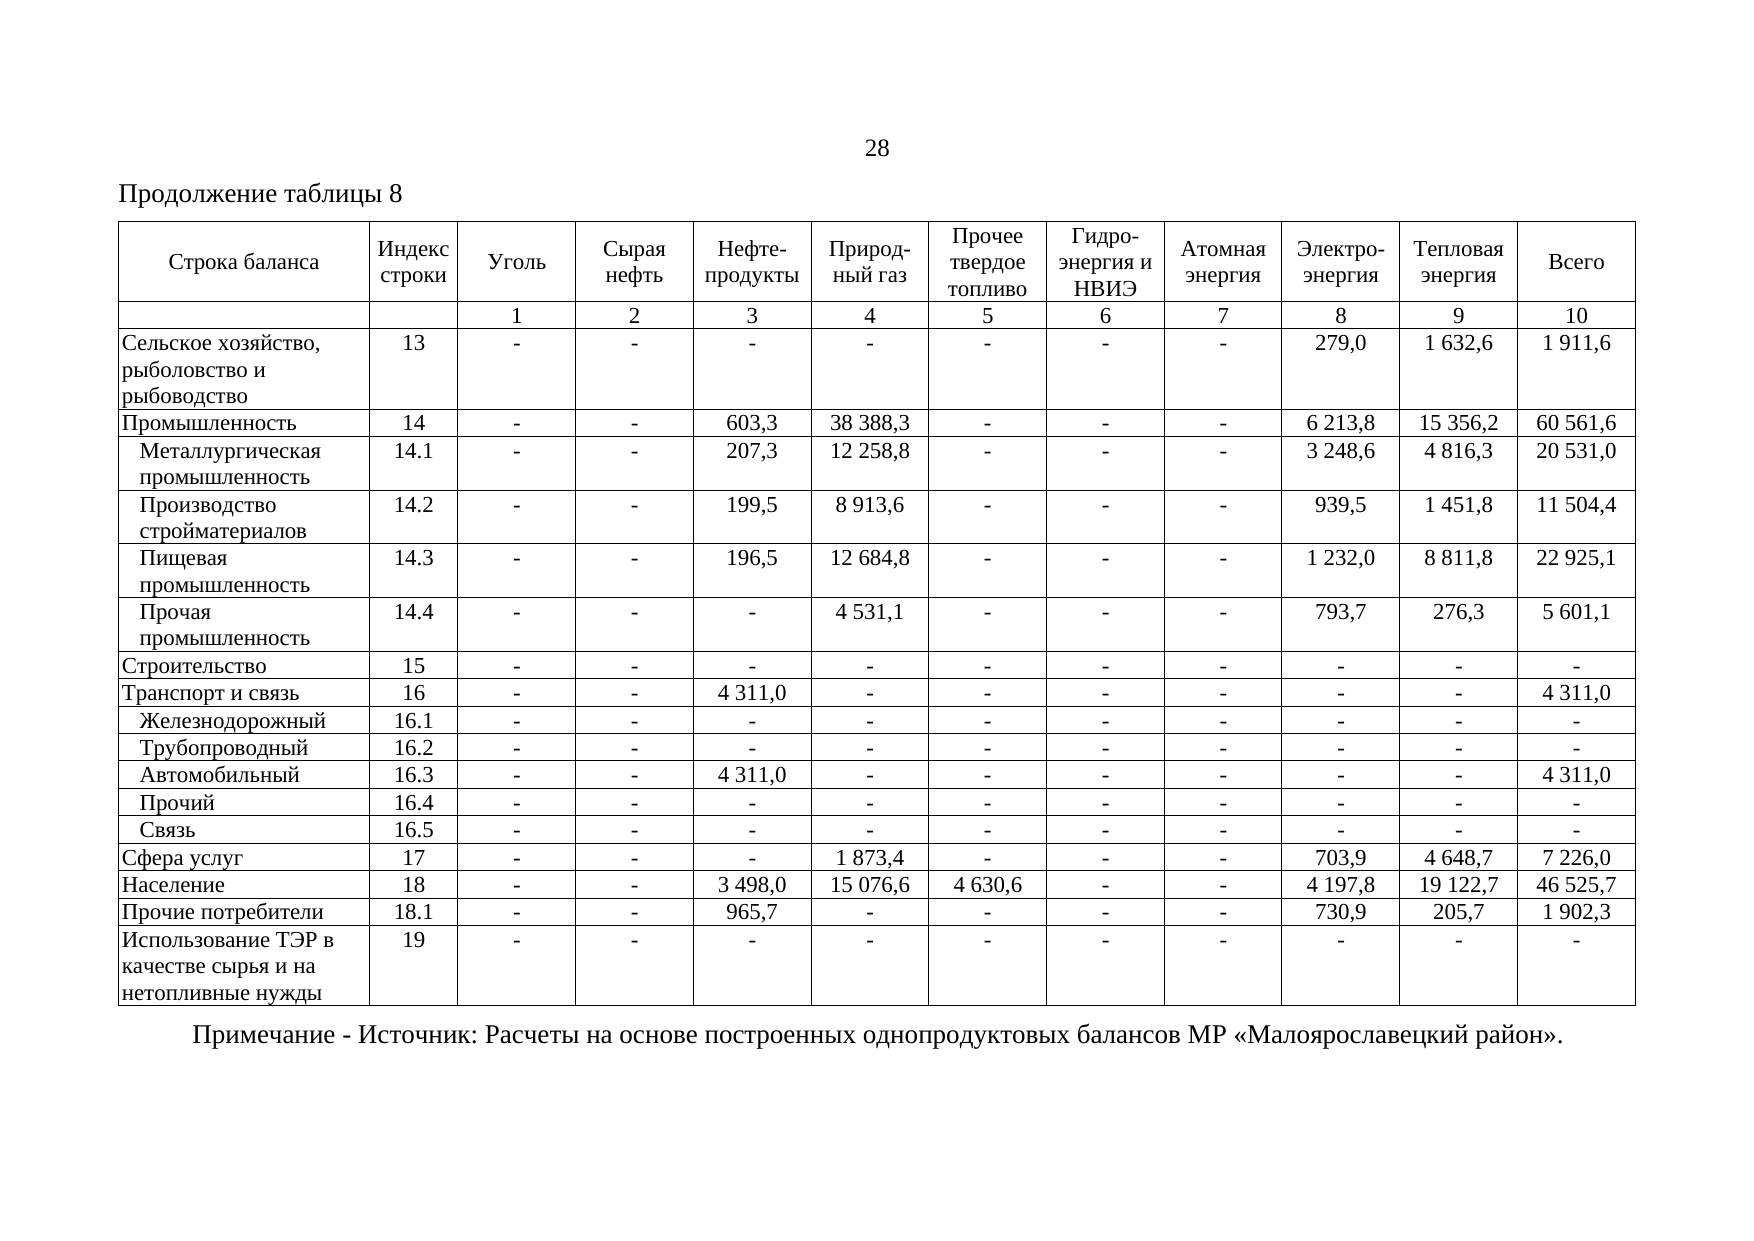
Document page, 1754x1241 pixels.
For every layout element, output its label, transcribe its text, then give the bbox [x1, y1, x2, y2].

table_cell - [458, 679, 575, 706]
table_header Строка баланса [119, 222, 369, 301]
table_cell - [1282, 679, 1399, 706]
table_cell - [929, 410, 1046, 436]
table_header Гидро-энергия и НВИЭ [1047, 222, 1164, 301]
table_cell - [929, 329, 1046, 408]
table_cell 965,7 [694, 899, 811, 925]
table_cell 38 388,3 [812, 410, 928, 436]
table_cell 199,5 [694, 491, 811, 543]
table_cell 14 [370, 410, 457, 436]
table_cell - [1047, 598, 1164, 651]
table_cell - [694, 789, 811, 815]
table_cell 12 684,8 [812, 544, 928, 597]
table_cell - [1165, 544, 1281, 597]
table_cell 14.1 [370, 437, 457, 489]
table_cell - [694, 926, 811, 1005]
table_cell - [576, 410, 693, 436]
table_cell - [1047, 899, 1164, 925]
table_cell - [812, 679, 928, 706]
table_cell 205,7 [1400, 899, 1517, 925]
table_cell - [929, 899, 1046, 925]
table_cell Связь [119, 816, 369, 843]
table_cell 1 451,8 [1400, 491, 1517, 543]
table_cell 4 630,6 [929, 871, 1046, 897]
table_cell - [1165, 652, 1281, 678]
table_cell - [1518, 734, 1635, 760]
table_cell - [1165, 734, 1281, 760]
table_cell - [694, 707, 811, 733]
table_cell - [929, 707, 1046, 733]
table_cell 603,3 [694, 410, 811, 436]
table_cell - [1282, 707, 1399, 733]
table_cell - [929, 679, 1046, 706]
table_cell - [576, 761, 693, 788]
table_cell 5 601,1 [1518, 598, 1635, 651]
table_cell - [576, 844, 693, 870]
table_cell Транспорт и связь [119, 679, 369, 706]
table_cell 703,9 [1282, 844, 1399, 870]
table_cell - [1047, 707, 1164, 733]
table_cell 1 911,6 [1518, 329, 1635, 408]
table_cell 16.4 [370, 789, 457, 815]
table_cell - [1165, 844, 1281, 870]
table_cell - [458, 491, 575, 543]
table_cell 6 213,8 [1282, 410, 1399, 436]
table_cell - [576, 329, 693, 408]
table_cell 1 873,4 [812, 844, 928, 870]
table_cell - [1047, 871, 1164, 897]
table_cell - [1165, 899, 1281, 925]
table_cell - [458, 707, 575, 733]
table_cell 14.2 [370, 491, 457, 543]
table_cell - [1047, 437, 1164, 489]
table_cell - [458, 410, 575, 436]
table_cell - [1518, 816, 1635, 843]
table_cell - [1282, 734, 1399, 760]
table_cell - [1165, 329, 1281, 408]
table_cell - [929, 544, 1046, 597]
table_cell - [1047, 816, 1164, 843]
table_cell 207,3 [694, 437, 811, 489]
table_cell 276,3 [1400, 598, 1517, 651]
table_cell - [1518, 926, 1635, 1005]
table_cell - [1047, 544, 1164, 597]
table_cell 13 [370, 329, 457, 408]
table_cell - [576, 679, 693, 706]
table_cell - [929, 598, 1046, 651]
table_cell - [576, 544, 693, 597]
table_cell - [1282, 761, 1399, 788]
table_cell 9 [1400, 302, 1517, 328]
table_cell - [576, 491, 693, 543]
table_header Атомная энергия [1165, 222, 1281, 301]
table_cell 15 356,2 [1400, 410, 1517, 436]
table_cell - [1400, 734, 1517, 760]
table_cell - [1047, 761, 1164, 788]
table_header Нефте-продукты [694, 222, 811, 301]
table_cell - [694, 734, 811, 760]
text Продолжение таблицы 8 [118, 177, 1636, 208]
table_cell Пищевая промышленность [119, 544, 369, 597]
table_cell 1 232,0 [1282, 544, 1399, 597]
table_cell - [1400, 761, 1517, 788]
table_cell 60 561,6 [1518, 410, 1635, 436]
table_cell - [1165, 437, 1281, 489]
table_cell Население [119, 871, 369, 897]
table_cell 16.5 [370, 816, 457, 843]
table_cell Сельское хозяйство, рыболовство и рыбоводство [119, 329, 369, 408]
table_cell - [694, 652, 811, 678]
table_cell 3 [694, 302, 811, 328]
table_cell - [1518, 652, 1635, 678]
table_cell - [1165, 707, 1281, 733]
table_cell - [458, 598, 575, 651]
table_cell - [1165, 761, 1281, 788]
table_cell - [576, 707, 693, 733]
table_cell - [1400, 652, 1517, 678]
table_cell 4 [812, 302, 928, 328]
table_cell 1 [458, 302, 575, 328]
table_cell - [1282, 789, 1399, 815]
table_cell - [1165, 926, 1281, 1005]
table_cell 939,5 [1282, 491, 1399, 543]
table_header Индекс строки [370, 222, 457, 301]
table_cell 16.2 [370, 734, 457, 760]
table_cell - [458, 437, 575, 489]
table_cell 16 [370, 679, 457, 706]
table_cell - [1165, 816, 1281, 843]
table_cell Прочие потребители [119, 899, 369, 925]
table_cell 3 498,0 [694, 871, 811, 897]
table_cell 1 632,6 [1400, 329, 1517, 408]
table_cell - [929, 761, 1046, 788]
table_cell - [812, 329, 928, 408]
table_cell - [576, 899, 693, 925]
table_cell 2 [576, 302, 693, 328]
table_cell - [458, 544, 575, 597]
table_cell Автомобильный [119, 761, 369, 788]
table_cell - [694, 598, 811, 651]
table_cell - [694, 844, 811, 870]
table_cell Строительство [119, 652, 369, 678]
table_cell Использование ТЭР в качестве сырья и на нетопливные нужды [119, 926, 369, 1005]
table_cell - [929, 652, 1046, 678]
table_cell - [929, 926, 1046, 1005]
table_cell 18 [370, 871, 457, 897]
table_cell 11 504,4 [1518, 491, 1635, 543]
table_cell - [929, 437, 1046, 489]
table_cell 1 902,3 [1518, 899, 1635, 925]
table_header Природ-ный газ [812, 222, 928, 301]
table_cell - [929, 789, 1046, 815]
table_cell - [812, 789, 928, 815]
table_cell - [1165, 491, 1281, 543]
table_cell - [1165, 679, 1281, 706]
table_header Сырая нефть [576, 222, 693, 301]
table_cell - [1400, 707, 1517, 733]
table_cell - [576, 734, 693, 760]
table_cell 19 [370, 926, 457, 1005]
table_cell 8 913,6 [812, 491, 928, 543]
table_cell - [576, 598, 693, 651]
table_cell [370, 302, 457, 328]
table_cell 19 122,7 [1400, 871, 1517, 897]
table_cell - [458, 329, 575, 408]
table_cell Железнодорожный [119, 707, 369, 733]
table_header Прочее твердое топливо [929, 222, 1046, 301]
table_cell 17 [370, 844, 457, 870]
table_cell 4 311,0 [1518, 761, 1635, 788]
table_cell Металлургическая промышленность [119, 437, 369, 489]
table_cell 4 816,3 [1400, 437, 1517, 489]
table_cell - [1047, 844, 1164, 870]
table_cell - [458, 816, 575, 843]
table_cell 15 076,6 [812, 871, 928, 897]
table_cell 16.3 [370, 761, 457, 788]
table_cell - [1282, 926, 1399, 1005]
table_cell - [929, 491, 1046, 543]
table_cell - [1047, 734, 1164, 760]
table_cell 4 197,8 [1282, 871, 1399, 897]
table_cell - [812, 926, 928, 1005]
table_cell - [1400, 679, 1517, 706]
table_cell [119, 302, 369, 328]
table_cell 8 811,8 [1400, 544, 1517, 597]
table_cell - [1518, 707, 1635, 733]
table_cell 15 [370, 652, 457, 678]
table_cell 6 [1047, 302, 1164, 328]
table_cell - [458, 761, 575, 788]
table_cell 7 [1165, 302, 1281, 328]
table_cell 20 531,0 [1518, 437, 1635, 489]
table_cell - [1047, 491, 1164, 543]
table_cell - [1165, 871, 1281, 897]
table_cell 730,9 [1282, 899, 1399, 925]
table_cell - [458, 652, 575, 678]
table_cell - [1047, 789, 1164, 815]
table_cell 4 311,0 [694, 761, 811, 788]
table_cell - [812, 816, 928, 843]
table_cell 4 311,0 [1518, 679, 1635, 706]
table_cell 14.4 [370, 598, 457, 651]
table_cell 7 226,0 [1518, 844, 1635, 870]
table_cell - [1400, 789, 1517, 815]
table_cell 46 525,7 [1518, 871, 1635, 897]
table_cell - [812, 707, 928, 733]
table_cell - [576, 816, 693, 843]
table_cell Прочая промышленность [119, 598, 369, 651]
table_cell - [1047, 410, 1164, 436]
table_cell - [576, 652, 693, 678]
table_cell - [458, 926, 575, 1005]
table_cell - [929, 816, 1046, 843]
table_cell - [1282, 652, 1399, 678]
table_cell Трубопроводный [119, 734, 369, 760]
table_header Уголь [458, 222, 575, 301]
table_cell - [458, 899, 575, 925]
table_cell Сфера услуг [119, 844, 369, 870]
table_cell - [1282, 816, 1399, 843]
table_cell 279,0 [1282, 329, 1399, 408]
table_cell 16.1 [370, 707, 457, 733]
table_cell - [1165, 410, 1281, 436]
table_cell 793,7 [1282, 598, 1399, 651]
table_cell 4 531,1 [812, 598, 928, 651]
table_cell 5 [929, 302, 1046, 328]
table_cell - [812, 761, 928, 788]
text Примечание - Источник: Расчеты на основе построенных однопродуктовых балансов МР «Малоярославецкий район». [118, 1018, 1636, 1049]
table_cell - [576, 437, 693, 489]
table_cell - [1047, 926, 1164, 1005]
table_cell - [1047, 679, 1164, 706]
table_header Всего [1518, 222, 1635, 301]
table_cell 3 248,6 [1282, 437, 1399, 489]
table_cell - [1047, 652, 1164, 678]
table_cell - [458, 734, 575, 760]
table_cell - [1400, 816, 1517, 843]
table_cell - [1165, 789, 1281, 815]
table_cell - [1047, 329, 1164, 408]
table_cell - [694, 816, 811, 843]
table_cell - [812, 899, 928, 925]
table_cell Прочий [119, 789, 369, 815]
table_cell 18.1 [370, 899, 457, 925]
table_cell - [694, 329, 811, 408]
table_cell - [812, 734, 928, 760]
table_cell - [576, 789, 693, 815]
table_cell - [929, 734, 1046, 760]
table_cell - [929, 844, 1046, 870]
table_cell 8 [1282, 302, 1399, 328]
table_cell 4 311,0 [694, 679, 811, 706]
table_cell - [458, 844, 575, 870]
table_cell 22 925,1 [1518, 544, 1635, 597]
table_cell 10 [1518, 302, 1635, 328]
table_cell - [576, 926, 693, 1005]
table_cell - [458, 871, 575, 897]
table_cell 4 648,7 [1400, 844, 1517, 870]
table_cell - [812, 652, 928, 678]
table_cell 14.3 [370, 544, 457, 597]
table_cell - [576, 871, 693, 897]
table_cell - [1400, 926, 1517, 1005]
table_cell - [458, 789, 575, 815]
table_header Электро-энергия [1282, 222, 1399, 301]
table_cell Производство стройматериалов [119, 491, 369, 543]
table_cell 12 258,8 [812, 437, 928, 489]
table_cell 196,5 [694, 544, 811, 597]
table_cell Промышленность [119, 410, 369, 436]
table_cell - [1518, 789, 1635, 815]
table_cell - [1165, 598, 1281, 651]
table_header Тепловая энергия [1400, 222, 1517, 301]
